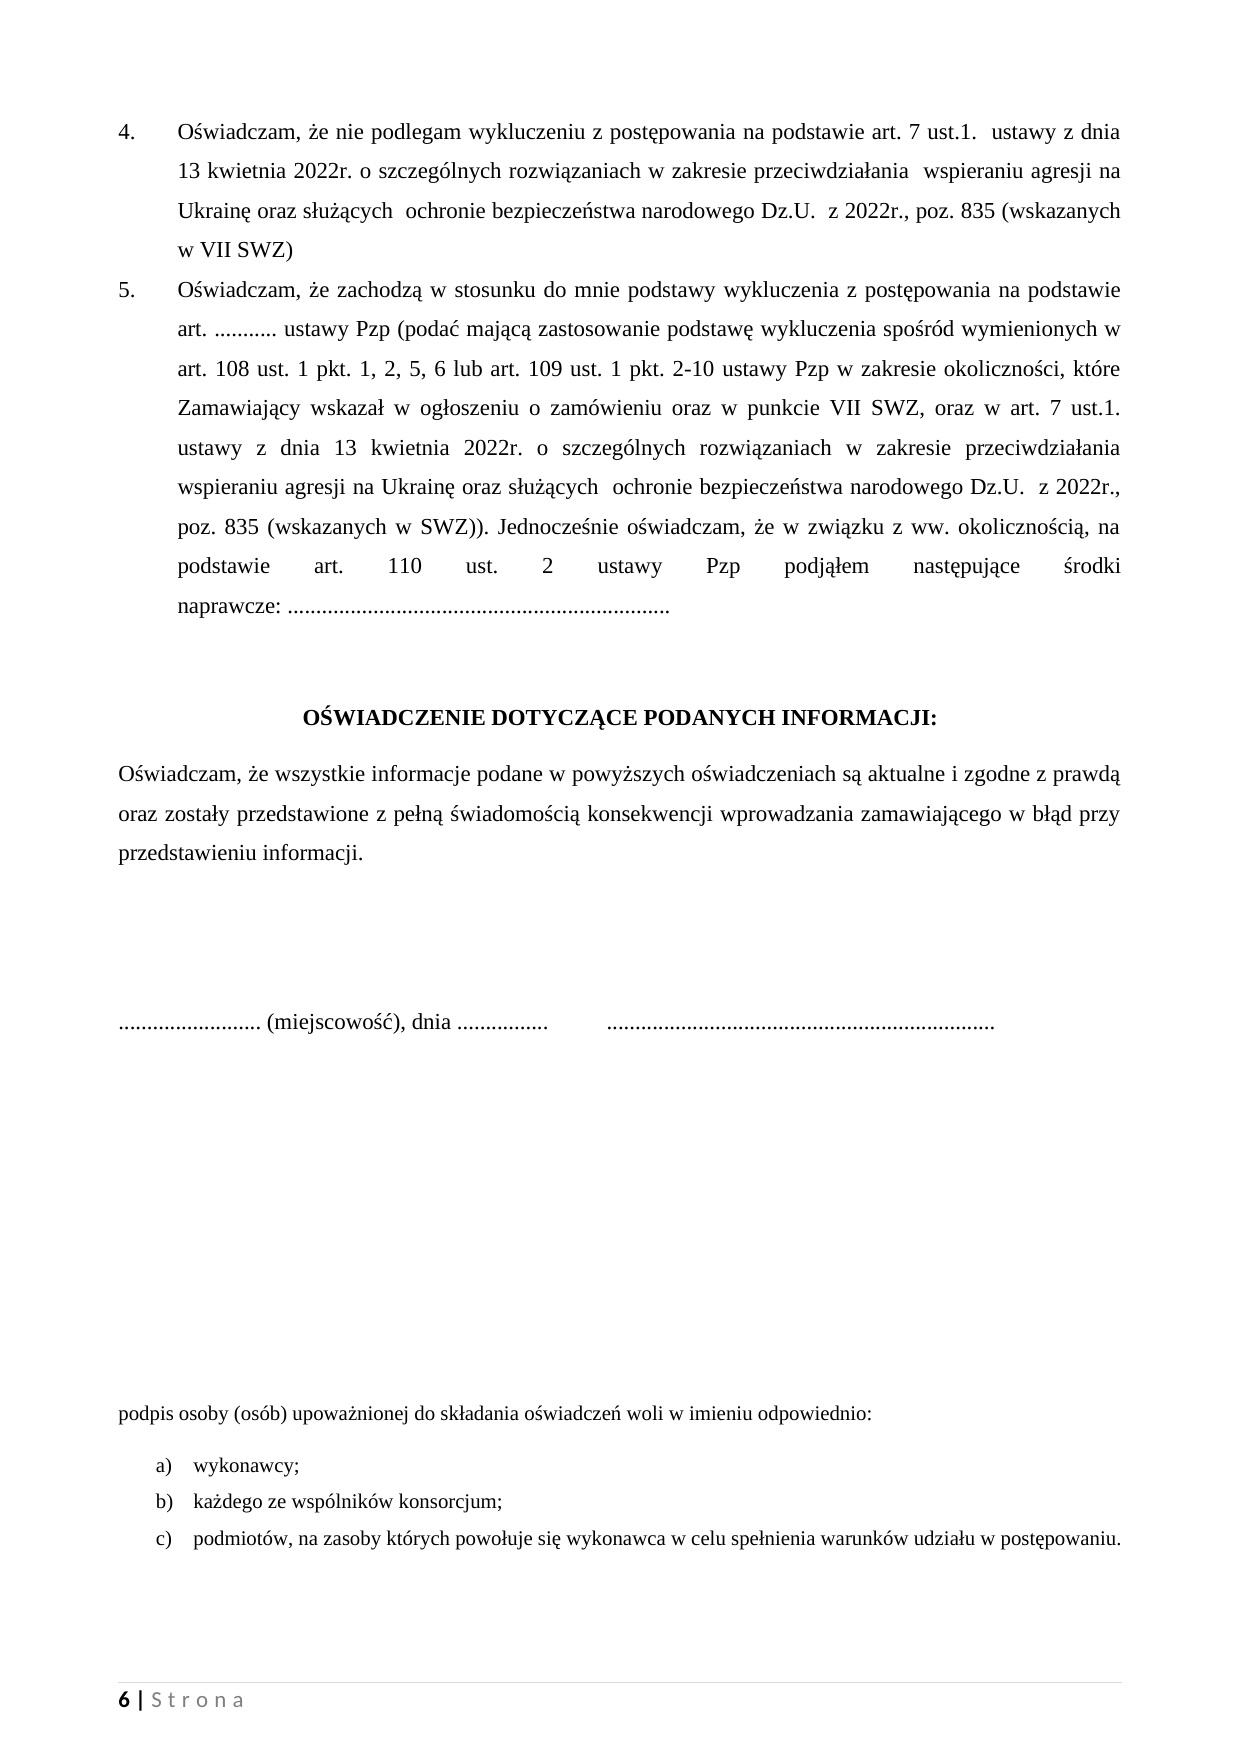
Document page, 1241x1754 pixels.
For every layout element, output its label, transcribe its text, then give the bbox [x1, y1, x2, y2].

list Oświadczam, że nie podlegam wykluczeniu z postępowania na podstawie art. 7 ust.1. ustawy z dnia 13 kwietnia 2022r. o szczególnych rozwiązaniach w zakresie przeciwdziałania wspieraniu agresji na Ukrainę oraz służących ochronie bezpieczeństwa narodowego Dz.U. z 2022r., poz. 835 (wskazanych w VII SWZ) [118, 118, 1122, 263]
list podmiotów, na zasoby których powołuje się wykonawca w celu spełnienia warunków udziału w postępowaniu. [156, 1526, 1122, 1549]
text ......................... (miejscowość), dnia ................ .................................................................... [118, 1008, 1122, 1034]
list wykonawcy; [156, 1453, 1122, 1477]
text OŚWIADCZENIE DOTYCZĄCE PODANYCH INFORMACJI: [118, 704, 1122, 731]
list każdego ze wspólników konsorcjum; [156, 1489, 1122, 1513]
text Oświadczam, że wszystkie informacje podane w powyższych oświadczeniach są aktualne i zgodne z prawdą oraz zostały przedstawione z pełną świadomością konsekwencji wprowadzania zamawiającego w błąd przy przedstawieniu informacji. [118, 760, 1122, 866]
list Oświadczam, że zachodzą w stosunku do mnie podstawy wykluczenia z postępowania na podstawie art. ........... ustawy Pzp (podać mającą zastosowanie podstawę wykluczenia spośród wymienionych w art. 108 ust. 1 pkt. 1, 2, 5, 6 lub art. 109 ust. 1 pkt. 2-10 ustawy Pzp w zakresie okoliczności, które Zamawiający wskazał w ogłoszeniu o zamówieniu oraz w punkcie VII SWZ, oraz w art. 7 ust.1. ustawy z dnia 13 kwietnia 2022r. o szczególnych rozwiązaniach w zakresie przeciwdziałania wspieraniu agresji na Ukrainę oraz służących ochronie bezpieczeństwa narodowego Dz.U. z 2022r., poz. 835 (wskazanych w SWZ)). Jednocześnie oświadczam, że w związku z ww. okolicznością, na podstawie art. 110 ust. 2 ustawy Pzp podjąłem następujące środki naprawcze: ................................................................... [118, 276, 1122, 618]
text podpis osoby (osób) upoważnionej do składania oświadczeń woli w imieniu odpowiednio: [118, 1401, 1122, 1425]
